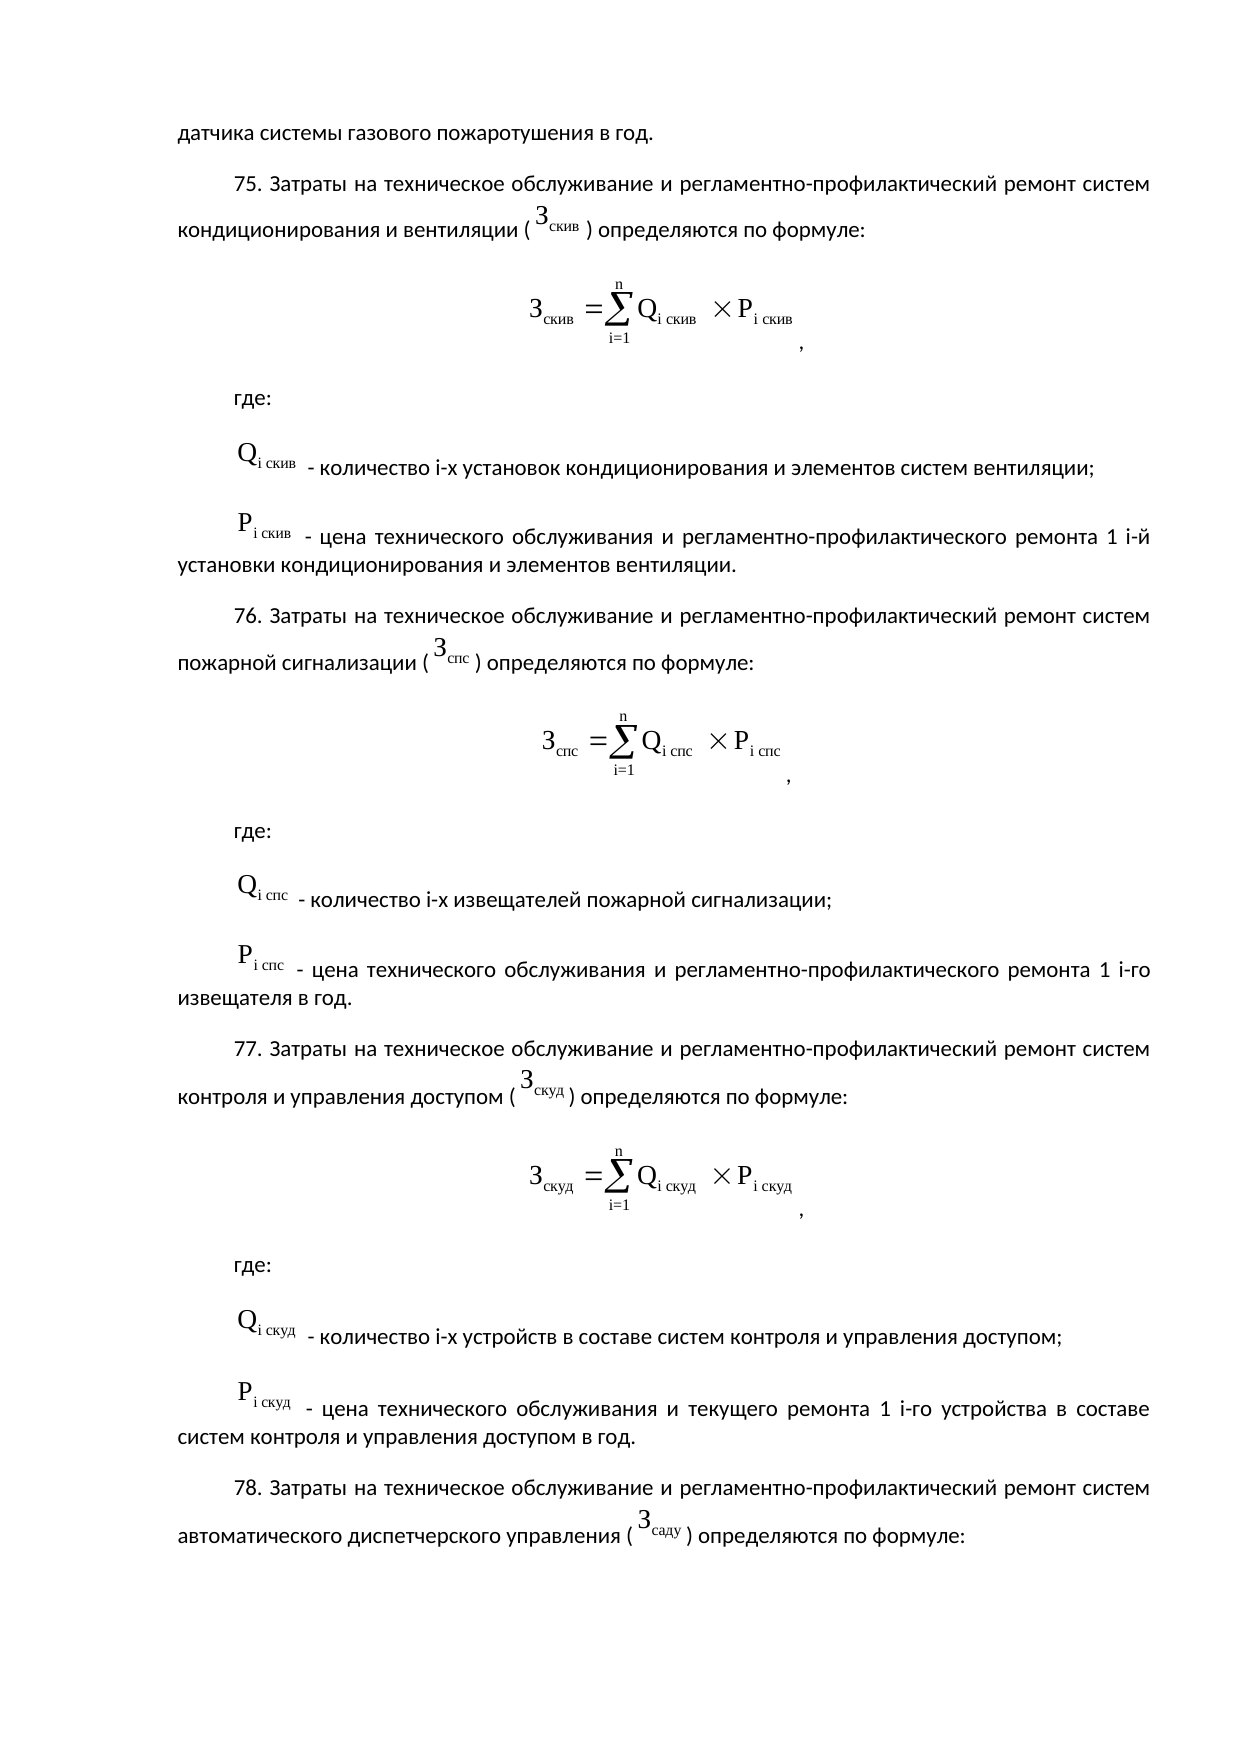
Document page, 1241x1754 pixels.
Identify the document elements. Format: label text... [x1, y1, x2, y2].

text 78. Затраты на техническое обслуживание и регламентно-профилактический ремонт систем автоматического диспетчерского управления () определяются по формуле: [177, 1473, 1152, 1550]
text где: [177, 383, 1152, 411]
text - количество i-х устройств в составе систем контроля и управления доступом; [177, 1301, 1152, 1350]
text где: [177, 1250, 1152, 1278]
text - цена технического обслуживания и регламентно-профилактического ремонта 1 i-й установки кондиционирования и элементов вентиляции. [177, 504, 1152, 578]
text 76. Затраты на техническое обслуживание и регламентно-профилактический ремонт систем пожарной сигнализации () определяются по формуле: [177, 601, 1152, 676]
text 75. Затраты на техническое обслуживание и регламентно-профилактический ремонт систем кондиционирования и вентиляции () определяются по формуле: [177, 169, 1152, 244]
text , [177, 1138, 1152, 1222]
text где: [177, 816, 1152, 844]
text - цена технического обслуживания и текущего ремонта 1 i-го устройства в составе систем контроля и управления доступом в год. [177, 1373, 1152, 1450]
text - количество i-х извещателей пожарной сигнализации; [177, 867, 1152, 913]
text 77. Затраты на техническое обслуживание и регламентно-профилактический ремонт систем контроля и управления доступом () определяются по формуле: [177, 1034, 1152, 1111]
text - количество i-х установок кондиционирования и элементов систем вентиляции; [177, 434, 1152, 481]
text - цена технического обслуживания и регламентно-профилактического ремонта 1 i-го извещателя в год. [177, 936, 1152, 1011]
text , [177, 272, 1152, 355]
text , [177, 704, 1152, 788]
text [177, 118, 1152, 146]
